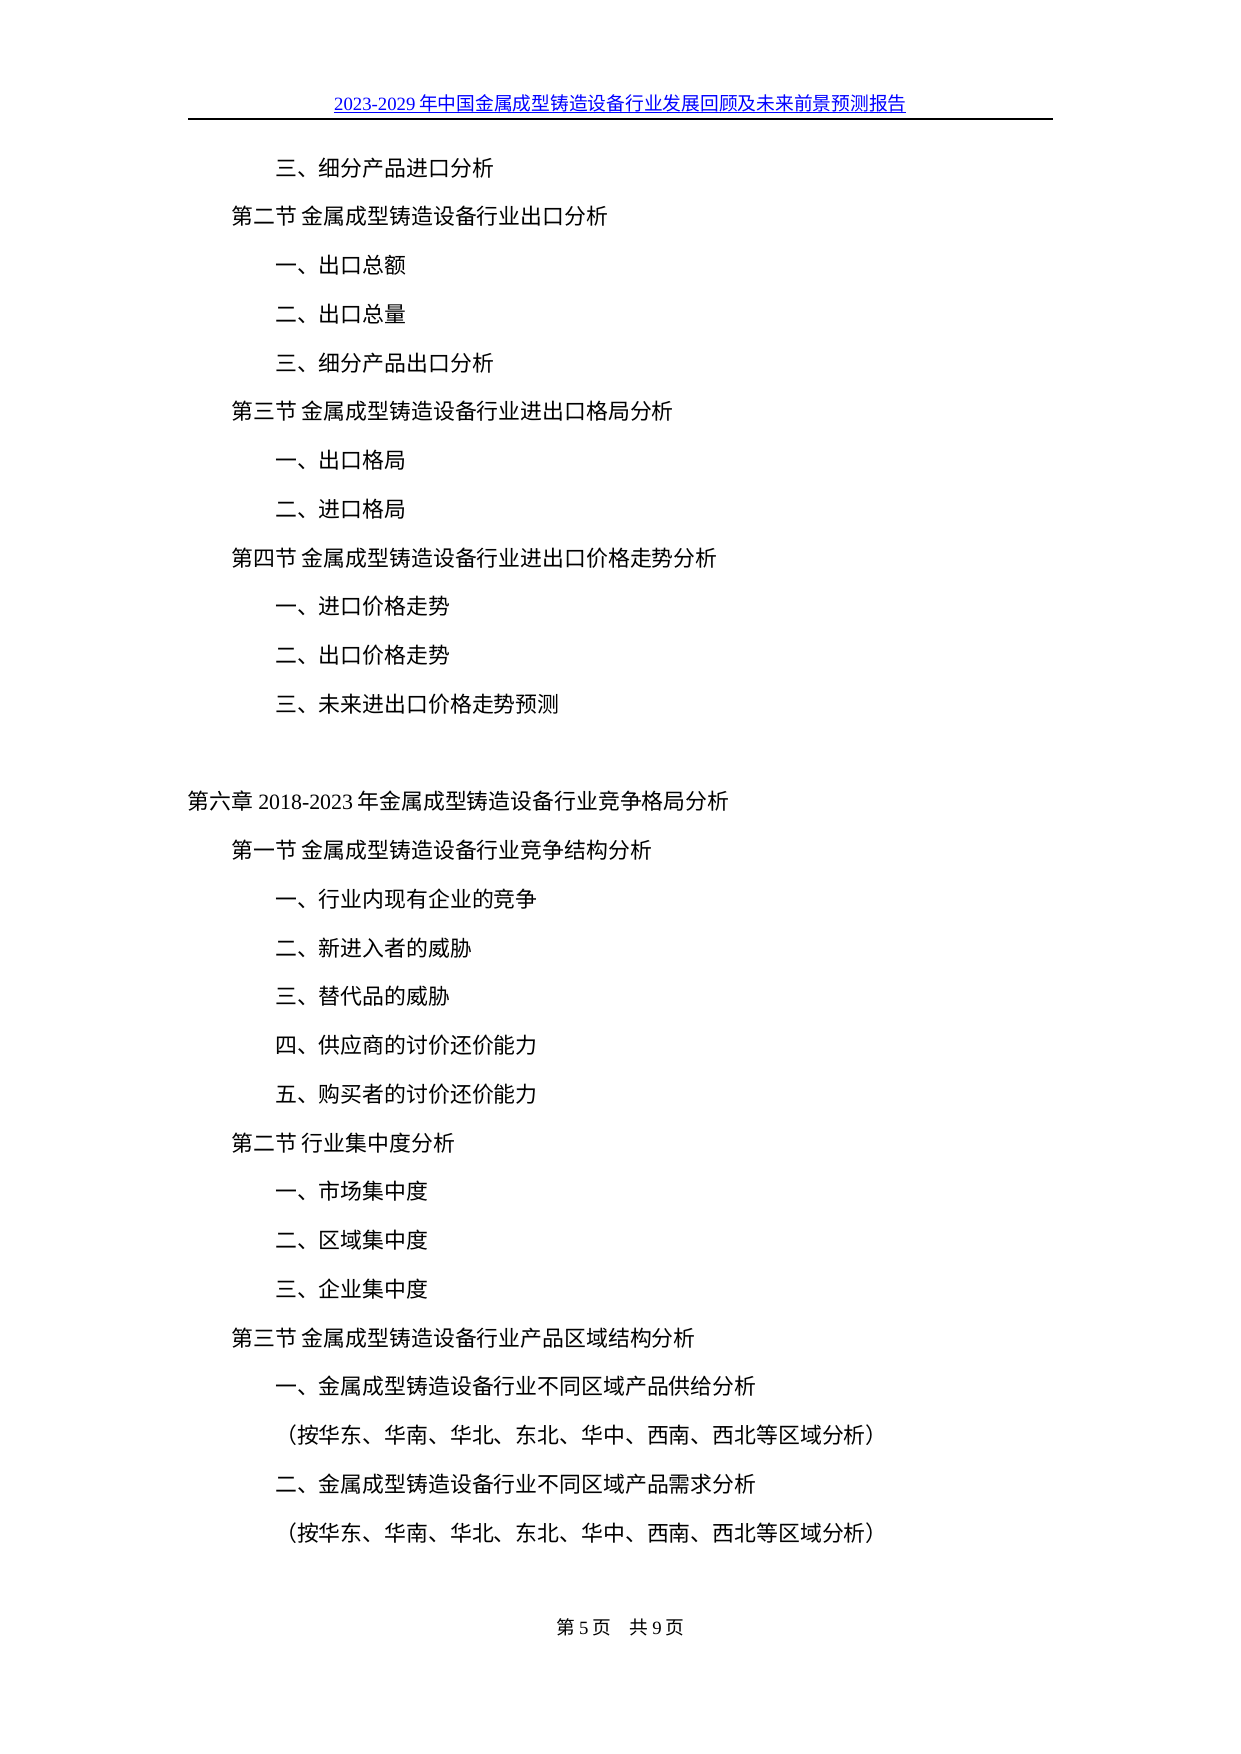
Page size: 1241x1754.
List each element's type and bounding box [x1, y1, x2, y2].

text [187, 150, 1053, 1548]
